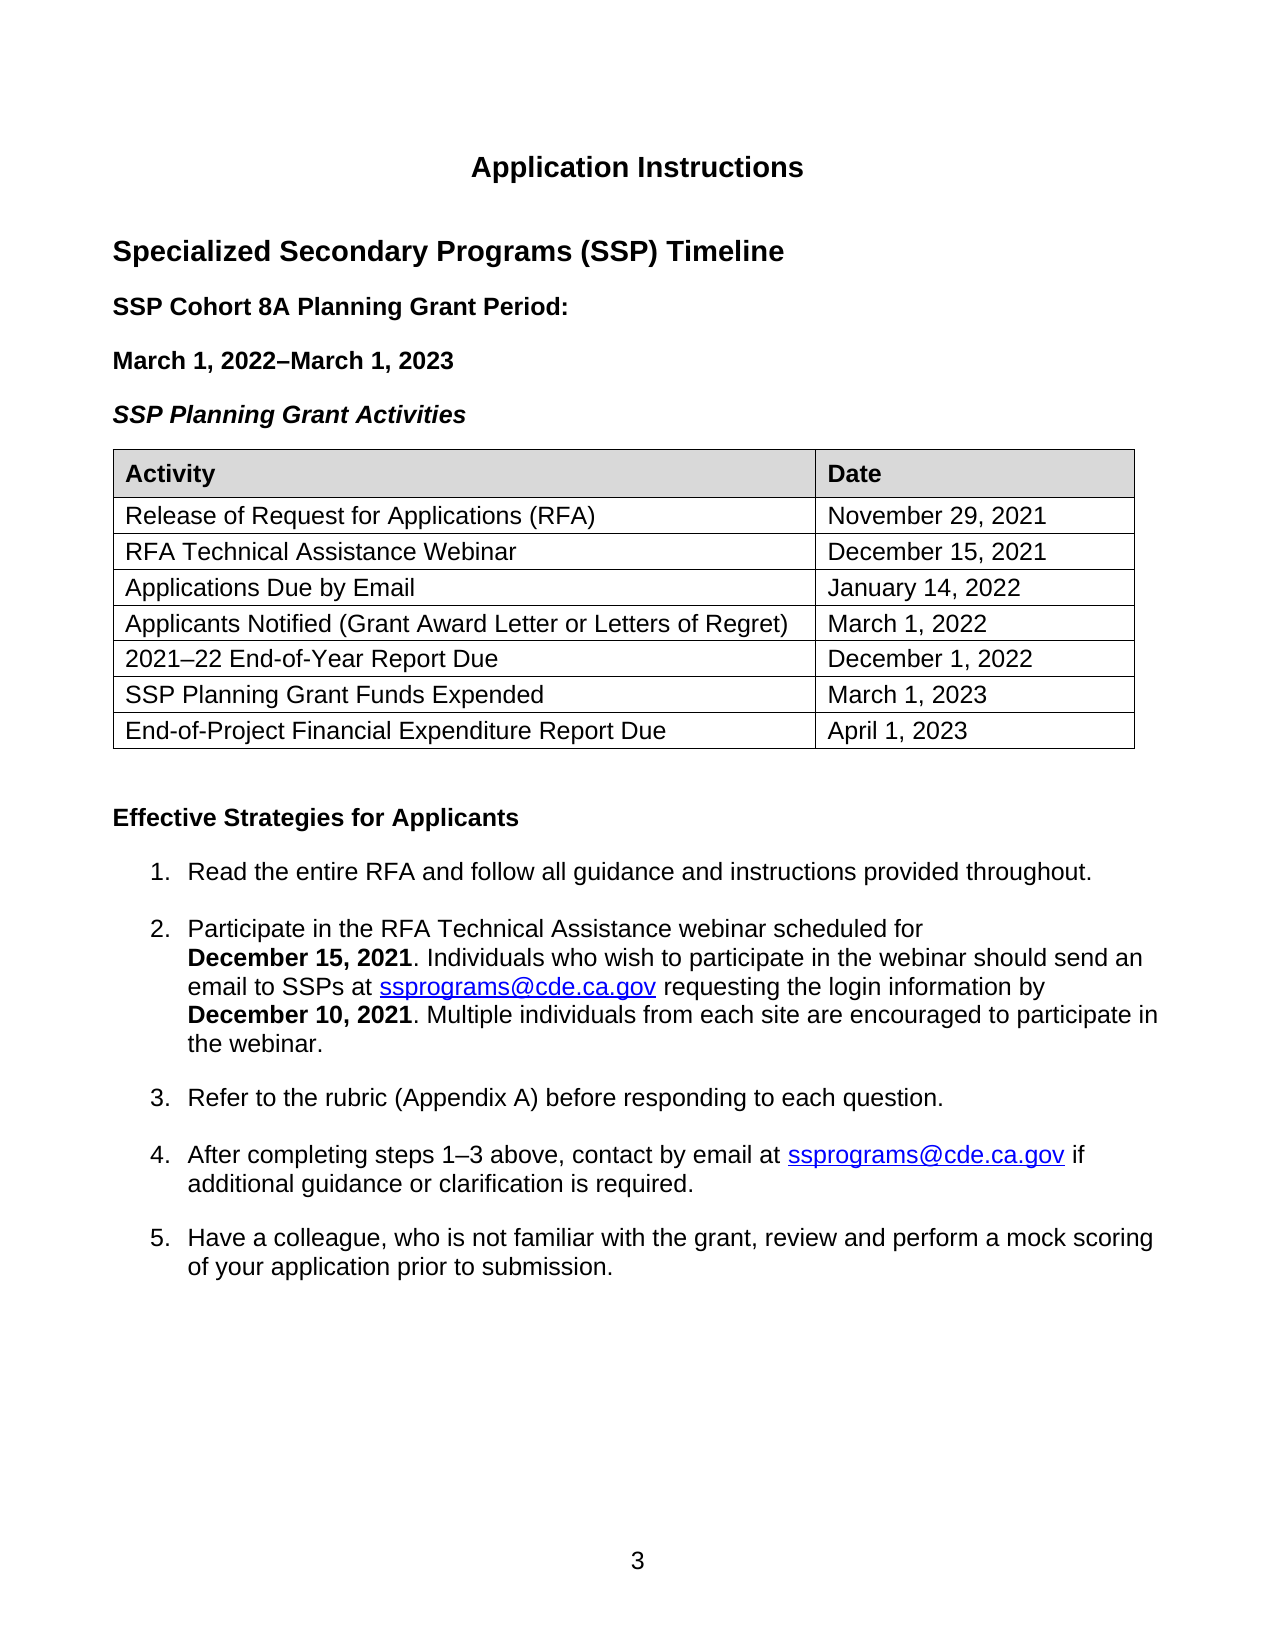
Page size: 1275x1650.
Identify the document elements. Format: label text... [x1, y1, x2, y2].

table_cell March 1, 2022 [816, 606, 1134, 640]
text Effective Strategies for Applicants [112, 803, 1162, 831]
table_cell November 29, 2021 [816, 498, 1134, 533]
list After completing steps 1–3 above, contact by email at ssprograms@cde.ca.gov if additional guidance or clarification is required. [150, 1140, 1162, 1198]
table_cell April 1, 2023 [816, 713, 1134, 748]
subtitle Application Instructions [112, 150, 1162, 183]
list Participate in the RFA Technical Assistance webinar scheduled for [150, 914, 1162, 943]
list Have a colleague, who is not familiar with the grant, review and perform a mock scoring of your application prior to submission. [150, 1223, 1162, 1280]
table_cell RFA Technical Assistance Webinar [114, 534, 815, 569]
table_header Activity [114, 450, 815, 497]
table_cell December 1, 2022 [816, 641, 1134, 676]
table_cell December 15, 2021 [816, 534, 1134, 569]
table_cell Applications Due by Email [114, 570, 815, 604]
table_cell 2021–22 End-of-Year Report Due [114, 641, 815, 676]
text December 15, 2021. Individuals who wish to participate in the webinar should send an email to SSPs at ssprograms@cde.ca.gov requesting the login information by December 10, 2021. Multiple individuals from each site are encouraged to participate in the webinar. [187, 943, 1162, 1058]
text SSP Planning Grant Activities [112, 399, 1162, 428]
table_cell Applicants Notified (Grant Award Letter or Letters of Regret) [114, 606, 815, 640]
table_cell Release of Request for Applications (RFA) [114, 498, 815, 533]
table_header Date [816, 450, 1134, 497]
text SSP Cohort 8A Planning Grant Period: [112, 292, 1162, 321]
list Refer to the rubric (Appendix A) before responding to each question. [150, 1083, 1162, 1111]
text March 1, 2022–March 1, 2023 [112, 346, 1162, 374]
table_cell January 14, 2022 [816, 570, 1134, 604]
table_cell End-of-Project Financial Expenditure Report Due [114, 713, 815, 748]
table_cell SSP Planning Grant Funds Expended [114, 677, 815, 712]
table_cell March 1, 2023 [816, 677, 1134, 712]
list Read the entire RFA and follow all guidance and instructions provided throughout. [150, 856, 1162, 885]
subtitle Specialized Secondary Programs (SSP) Timeline [112, 233, 1162, 267]
